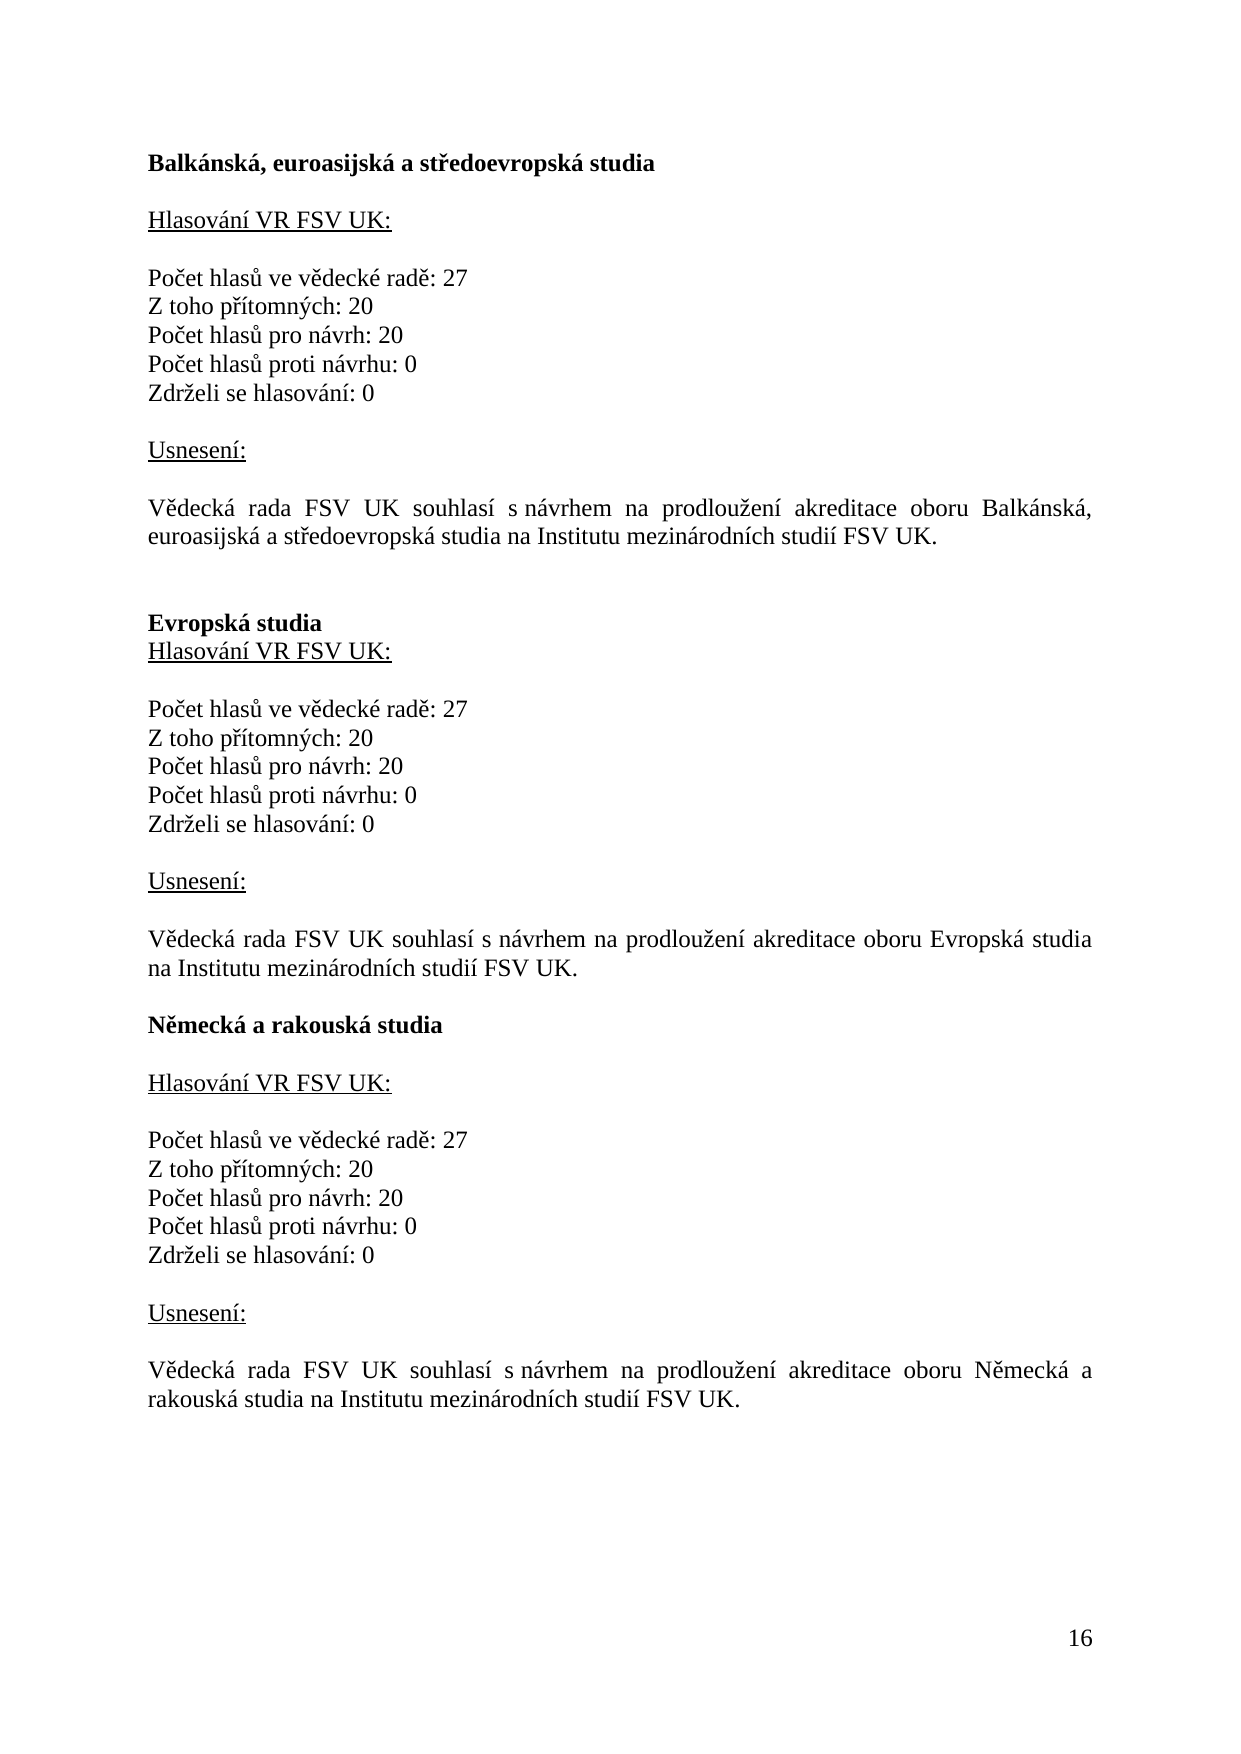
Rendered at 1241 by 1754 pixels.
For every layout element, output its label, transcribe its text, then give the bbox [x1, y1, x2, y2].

text Usnesení: [148, 435, 1093, 464]
text Počet hlasů ve vědecké radě: 27 [148, 1125, 1093, 1154]
text Počet hlasů proti návrhu: 0 [148, 780, 1093, 809]
text Vědecká rada FSV UK souhlasí s návrhem na prodloužení akreditace oboru Německá a rakouská studia na Institutu mezinárodních studií FSV UK. [148, 1355, 1093, 1413]
text Hlasování VR FSV UK: [148, 636, 1093, 665]
text Z toho přítomných: 20 [148, 1154, 1093, 1183]
text Hlasování VR FSV UK: [148, 205, 1093, 234]
text Počet hlasů ve vědecké radě: 27 [148, 694, 1093, 723]
text Počet hlasů pro návrh: 20 [148, 320, 1093, 349]
text Počet hlasů proti návrhu: 0 [148, 349, 1093, 378]
text Usnesení: [148, 1298, 1093, 1326]
text Hlasování VR FSV UK: [148, 1068, 1093, 1096]
text Zdrželi se hlasování: 0 [148, 1240, 1093, 1269]
text Zdrželi se hlasování: 0 [148, 809, 1093, 838]
text Počet hlasů pro návrh: 20 [148, 751, 1093, 780]
text Počet hlasů ve vědecké radě: 27 [148, 263, 1093, 291]
text Počet hlasů proti návrhu: 0 [148, 1211, 1093, 1240]
text Z toho přítomných: 20 [148, 291, 1093, 320]
text Balkánská, euroasijská a středoevropská studia [148, 148, 1093, 176]
text Německá a rakouská studia [148, 1010, 1093, 1039]
text Vědecká rada FSV UK souhlasí s návrhem na prodloužení akreditace oboru Evropská studia na Institutu mezinárodních studií FSV UK. [148, 924, 1093, 981]
text Počet hlasů pro návrh: 20 [148, 1183, 1093, 1211]
text Evropská studia [148, 608, 1093, 636]
text Z toho přítomných: 20 [148, 723, 1093, 751]
text Usnesení: [148, 866, 1093, 895]
text Zdrželi se hlasování: 0 [148, 378, 1093, 406]
text Vědecká rada FSV UK souhlasí s návrhem na prodloužení akreditace oboru Balkánská, euroasijská a středoevropská studia na Institutu mezinárodních studií FSV UK. [148, 493, 1093, 550]
